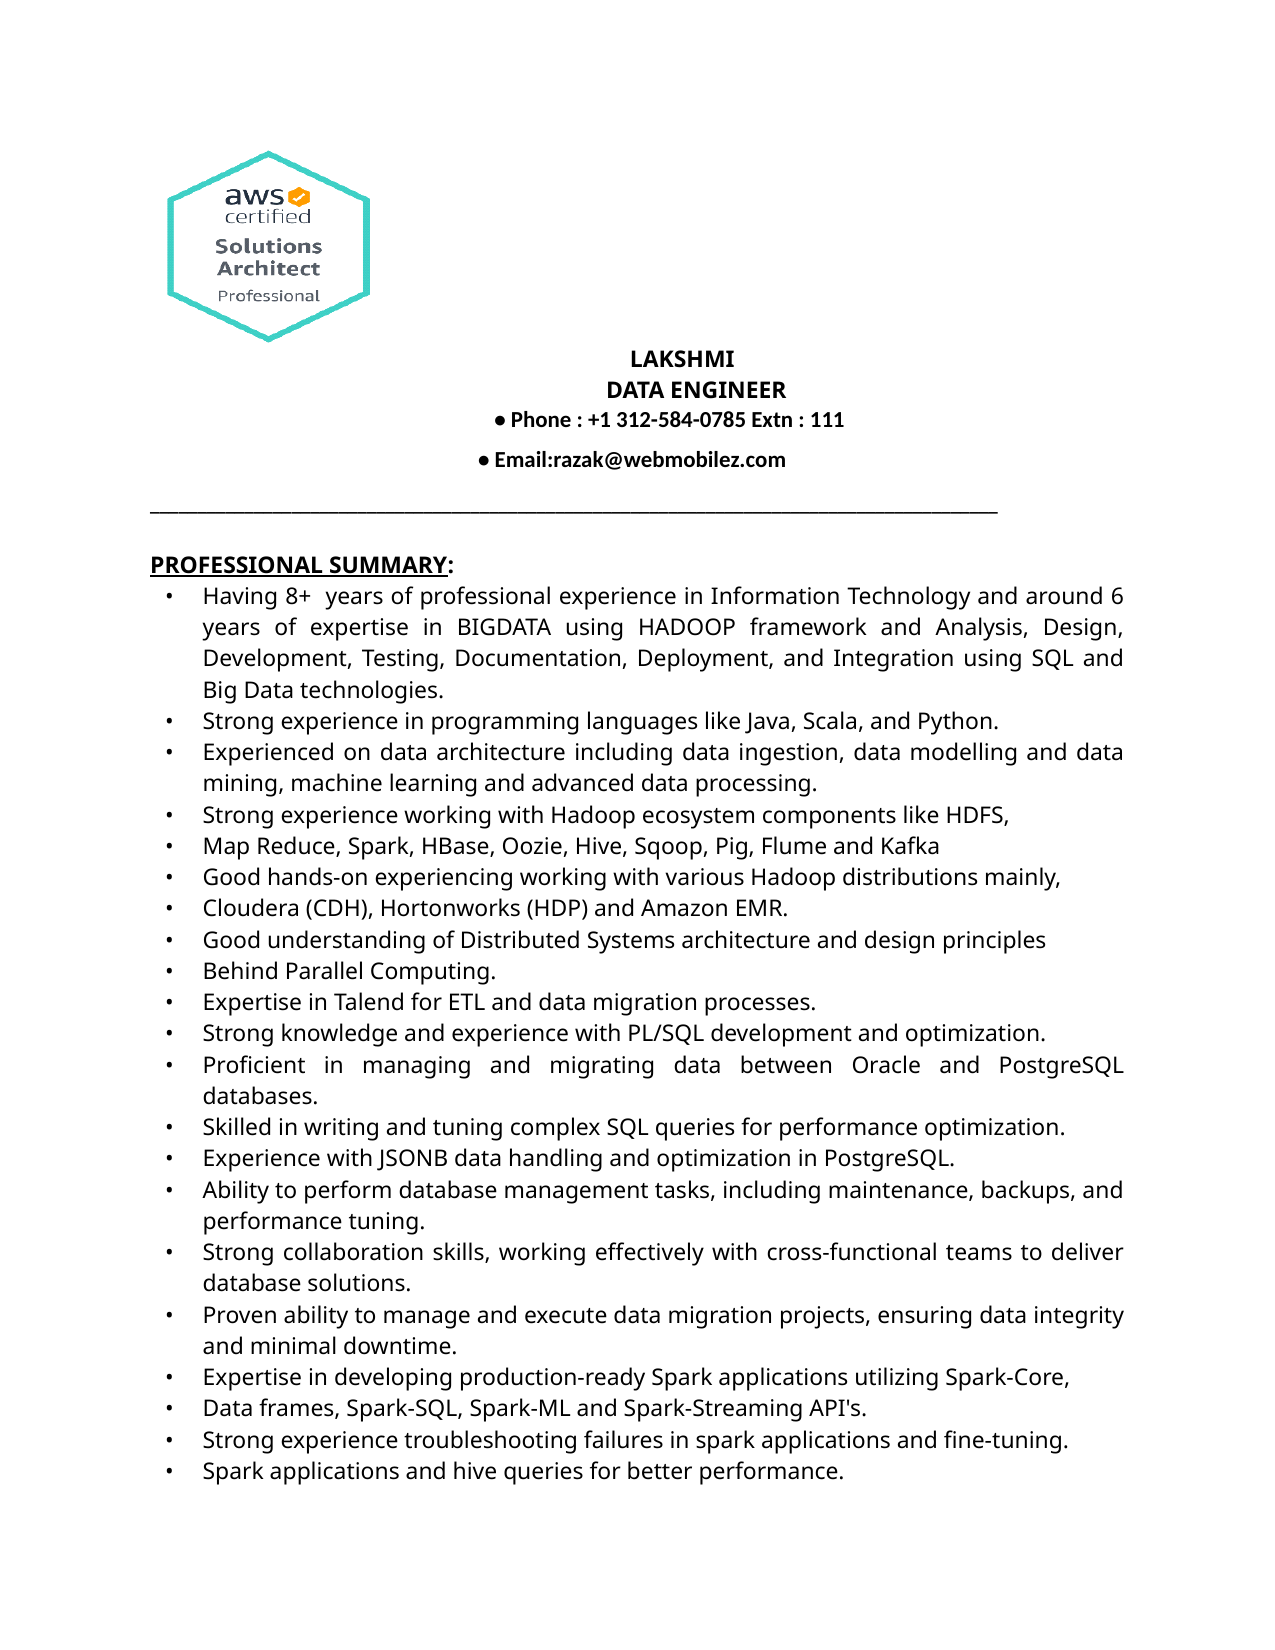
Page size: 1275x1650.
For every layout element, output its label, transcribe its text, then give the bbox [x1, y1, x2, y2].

text PROFESSIONAL SUMMARY: [150, 548, 1125, 580]
list Cloudera (CDH), Hortonworks (HDP) and Amazon EMR. [165, 892, 1125, 923]
picture [150, 150, 385, 343]
list Behind Parallel Computing. [165, 955, 1125, 986]
list Strong experience working with Hadoop ecosystem components like HDFS, [165, 798, 1125, 830]
list Having 8+ years of professional experience in Information Technology and around 6 years of expertise in BIGDATA using HADOOP framework and Analysis, Design, Development, Testing, Documentation, Deployment, and Integration using SQL and Big Data technologies. [165, 580, 1125, 705]
list Data frames, Spark-SQL, Spark-ML and Spark-Streaming API's. [165, 1392, 1125, 1423]
list Good hands-on experiencing working with various Hadoop distributions mainly, [165, 861, 1125, 892]
list Proficient in managing and migrating data between Oracle and PostgreSQL databases. [165, 1048, 1125, 1111]
list Expertise in developing production-ready Spark applications utilizing Spark-Core, [165, 1361, 1125, 1392]
list Expertise in Talend for ETL and data migration processes. [165, 986, 1125, 1017]
list Strong experience in programming languages like Java, Scala, and Python. [165, 705, 1125, 736]
list Good understanding of Distributed Systems architecture and design principles [165, 923, 1125, 955]
text • Email:razak@webmobilez.com [375, 446, 1125, 473]
text Lakshmi [600, 342, 1125, 374]
text • Phone : +1 312-584-0785 Extn : 111 [375, 405, 1125, 433]
list Strong knowledge and experience with PL/SQL development and optimization. [165, 1017, 1125, 1048]
list Spark applications and hive queries for better performance. [165, 1455, 1125, 1486]
list Map Reduce, Spark, HBase, Oozie, Hive, Sqoop, Pig, Flume and Kafka [165, 830, 1125, 861]
list Skilled in writing and tuning complex SQL queries for performance optimization. [165, 1111, 1125, 1142]
text Data ENGINEER [600, 374, 1125, 405]
list Strong experience troubleshooting failures in spark applications and fine-tuning. [165, 1423, 1125, 1455]
list Ability to perform database management tasks, including maintenance, backups, and performance tuning. [165, 1173, 1125, 1236]
text __________________________________________________________________________________________ [150, 486, 1125, 517]
list Proven ability to manage and execute data migration projects, ensuring data integrity and minimal downtime. [165, 1298, 1125, 1361]
list Experienced on data architecture including data ingestion, data modelling and data mining, machine learning and advanced data processing. [165, 736, 1125, 798]
list Experience with JSONB data handling and optimization in PostgreSQL. [165, 1142, 1125, 1173]
list Strong collaboration skills, working effectively with cross-functional teams to deliver database solutions. [165, 1236, 1125, 1298]
